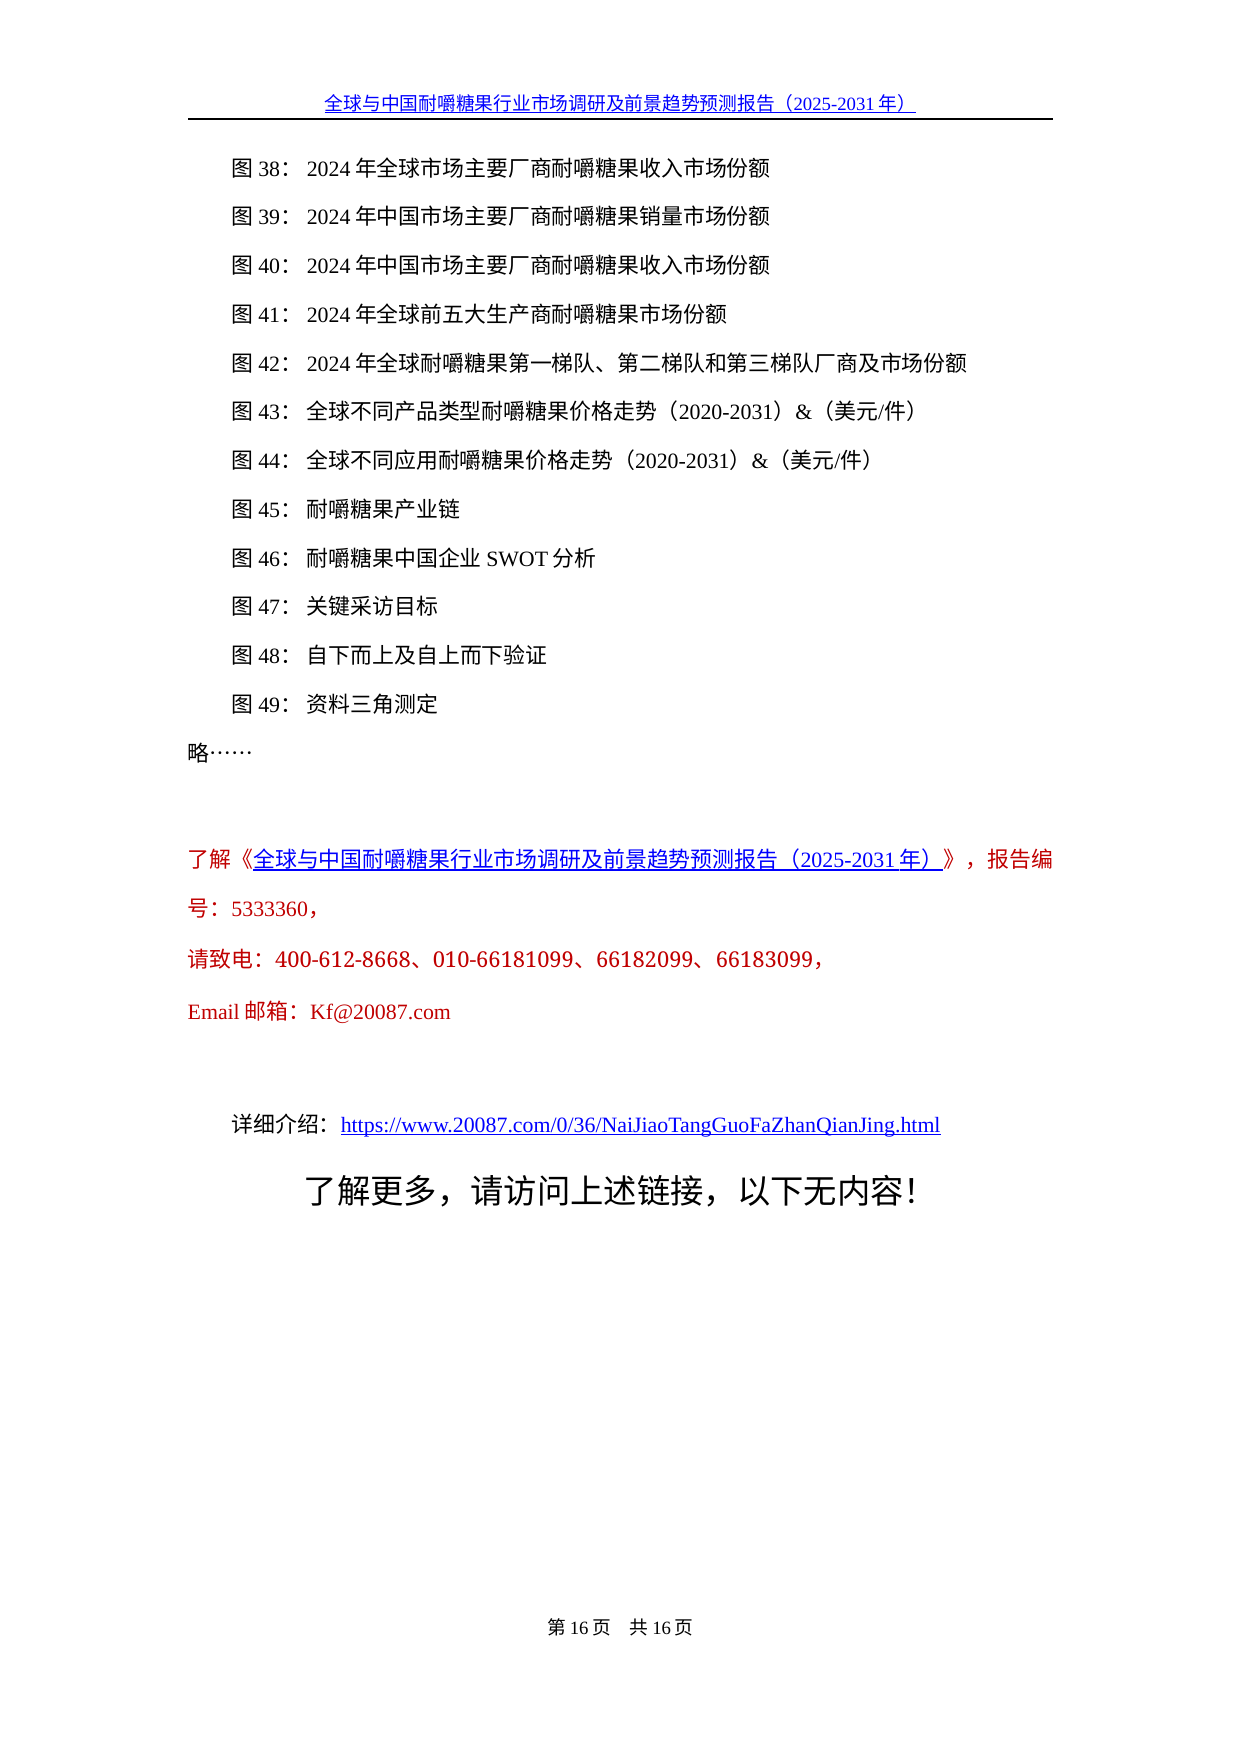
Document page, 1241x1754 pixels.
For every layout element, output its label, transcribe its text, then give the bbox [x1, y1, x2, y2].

text Email邮箱：Kf@20087.com [187, 993, 1053, 1026]
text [187, 150, 1053, 768]
title 了解更多，请访问上述链接，以下无内容！ [187, 1156, 1053, 1221]
text 详细介绍：https://www.20087.com/0/36/NaiJiaoTangGuoFaZhanQianJing.html [187, 1106, 1053, 1139]
text 请致电：400-612-8668、010-66181099、66182099、66183099， [187, 942, 1053, 974]
text 了解《全球与中国耐嚼糖果行业市场调研及前景趋势预测报告（2025-2031年）》，报告编号：5333360， [187, 842, 1053, 923]
